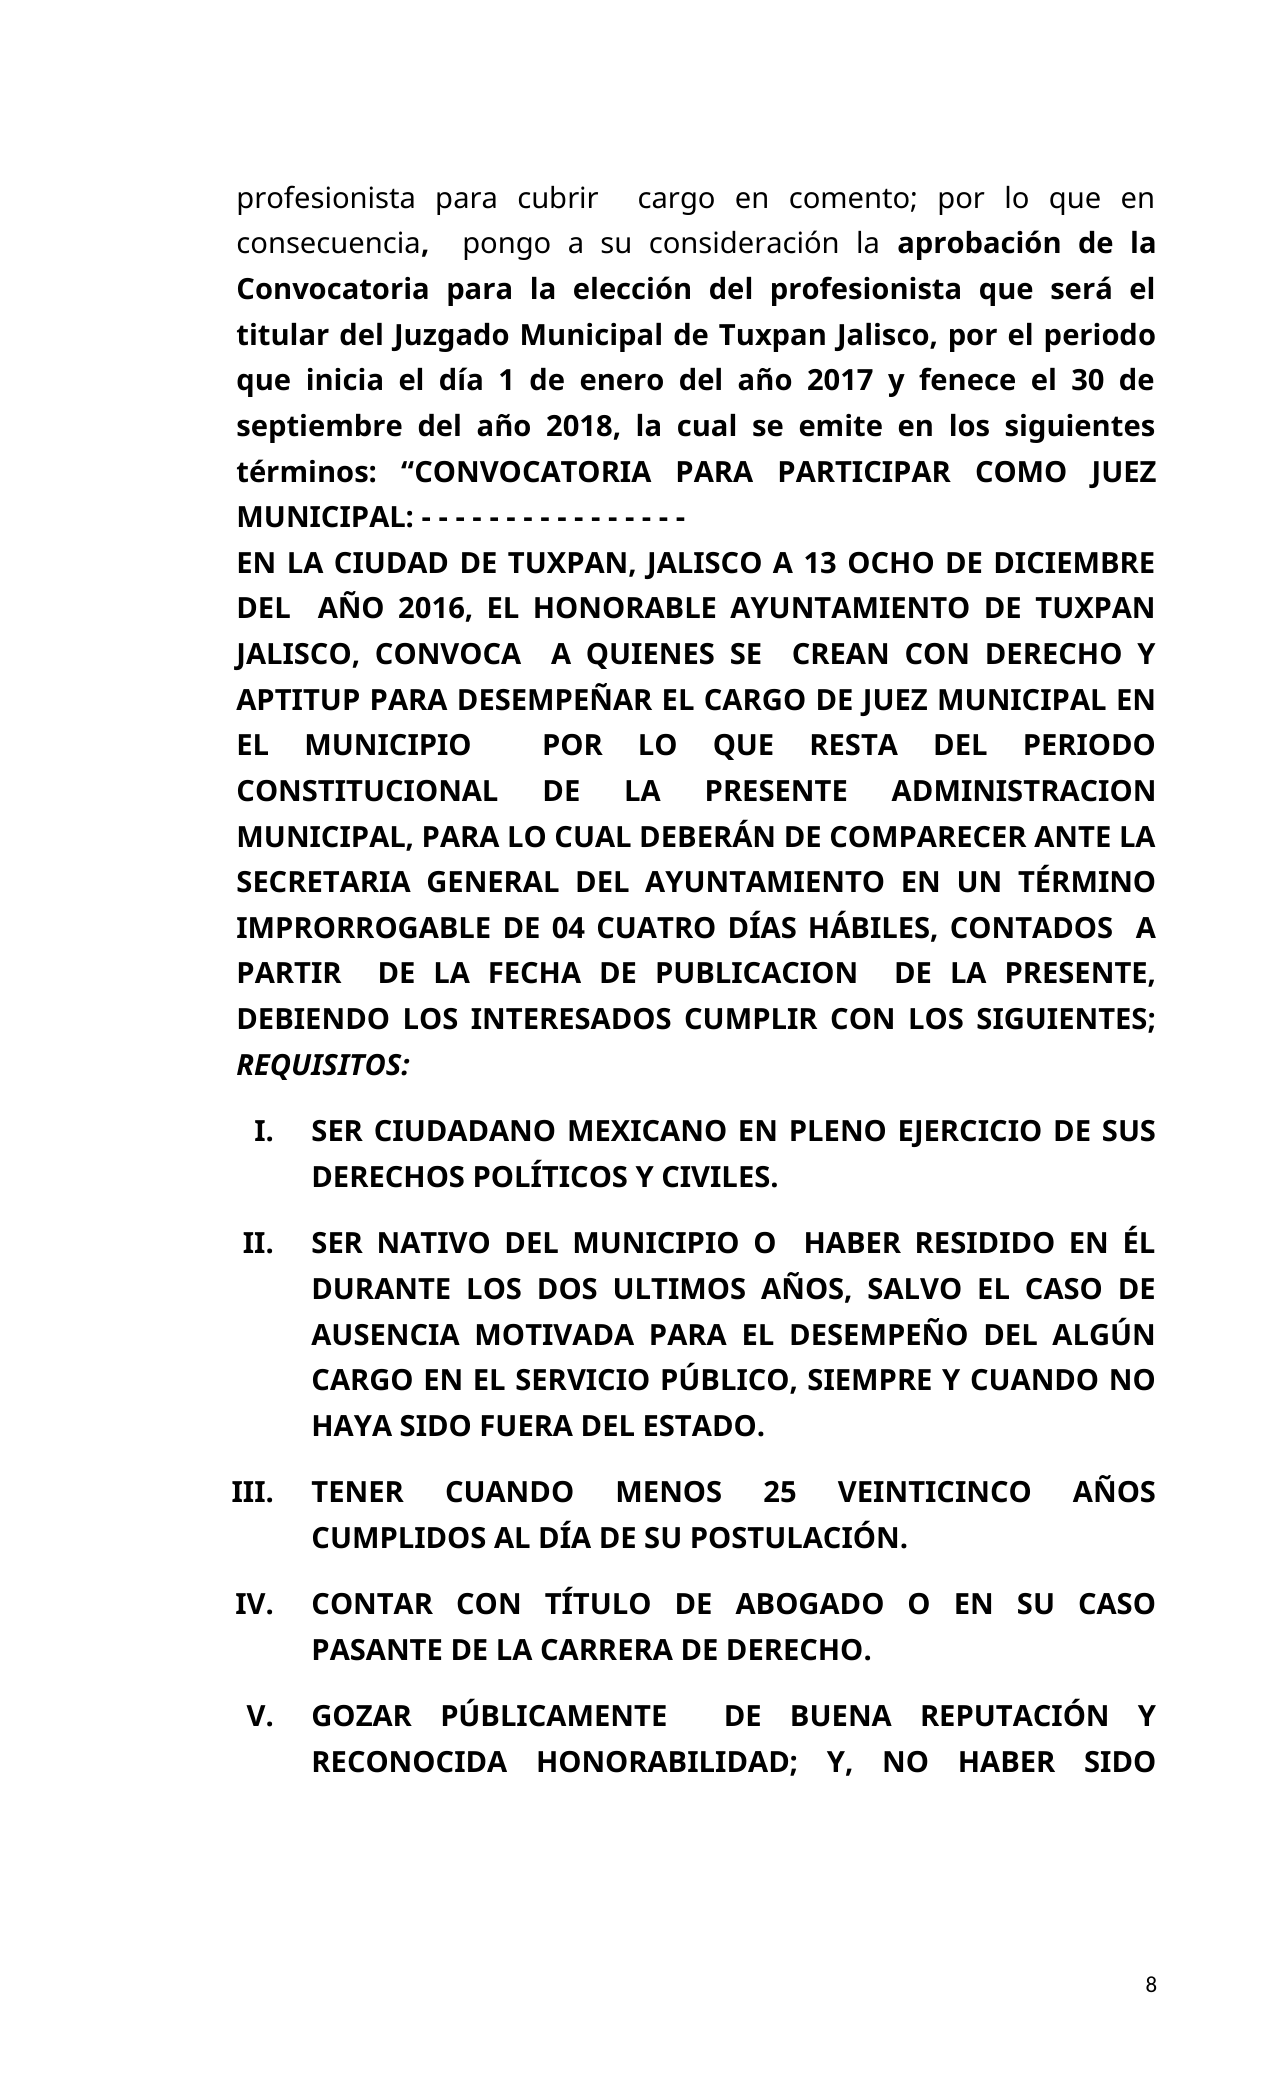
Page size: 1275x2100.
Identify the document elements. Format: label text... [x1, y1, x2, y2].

text EN LA CIUDAD DE TUXPAN, JALISCO A 13 OCHO DE DICIEMBRE DEL AÑO 2016, EL HONORABLE AYUNTAMIENTO DE TUXPAN JALISCO, CONVOCA A QUIENES SE CREAN CON DERECHO Y APTITUP PARA DESEMPEÑAR EL CARGO DE JUEZ MUNICIPAL EN EL MUNICIPIO POR LO QUE RESTA DEL PERIODO CONSTITUCIONAL DE LA PRESENTE ADMINISTRACION MUNICIPAL, PARA LO CUAL DEBERÁN DE COMPARECER ANTE LA SECRETARIA GENERAL DEL AYUNTAMIENTO EN UN TÉRMINO IMPRORROGABLE DE 04 CUATRO DÍAS HÁBILES, CONTADOS A PARTIR DE LA FECHA DE PUBLICACION DE LA PRESENTE, DEBIENDO LOS INTERESADOS CUMPLIR CON LOS SIGUIENTES; REQUISITOS: [236, 542, 1157, 1084]
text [236, 177, 1157, 536]
list TENER CUANDO MENOS 25 VEINTICINCO AÑOS CUMPLIDOS AL DÍA DE SU POSTULACIÓN. [274, 1472, 1157, 1557]
list SER CIUDADANO MEXICANO EN PLENO EJERCICIO DE SUS DERECHOS POLÍTICOS Y CIVILES. [274, 1111, 1157, 1196]
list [274, 1696, 1157, 1781]
list SER NATIVO DEL MUNICIPIO O HABER RESIDIDO EN ÉL DURANTE LOS DOS ULTIMOS AÑOS, SALVO EL CASO DE AUSENCIA MOTIVADA PARA EL DESEMPEÑO DEL ALGÚN CARGO EN EL SERVICIO PÚBLICO, SIEMPRE Y CUANDO NO HAYA SIDO FUERA DEL ESTADO. [274, 1223, 1157, 1445]
list CONTAR CON TÍTULO DE ABOGADO O EN SU CASO PASANTE DE LA CARRERA DE DERECHO. [274, 1584, 1157, 1669]
